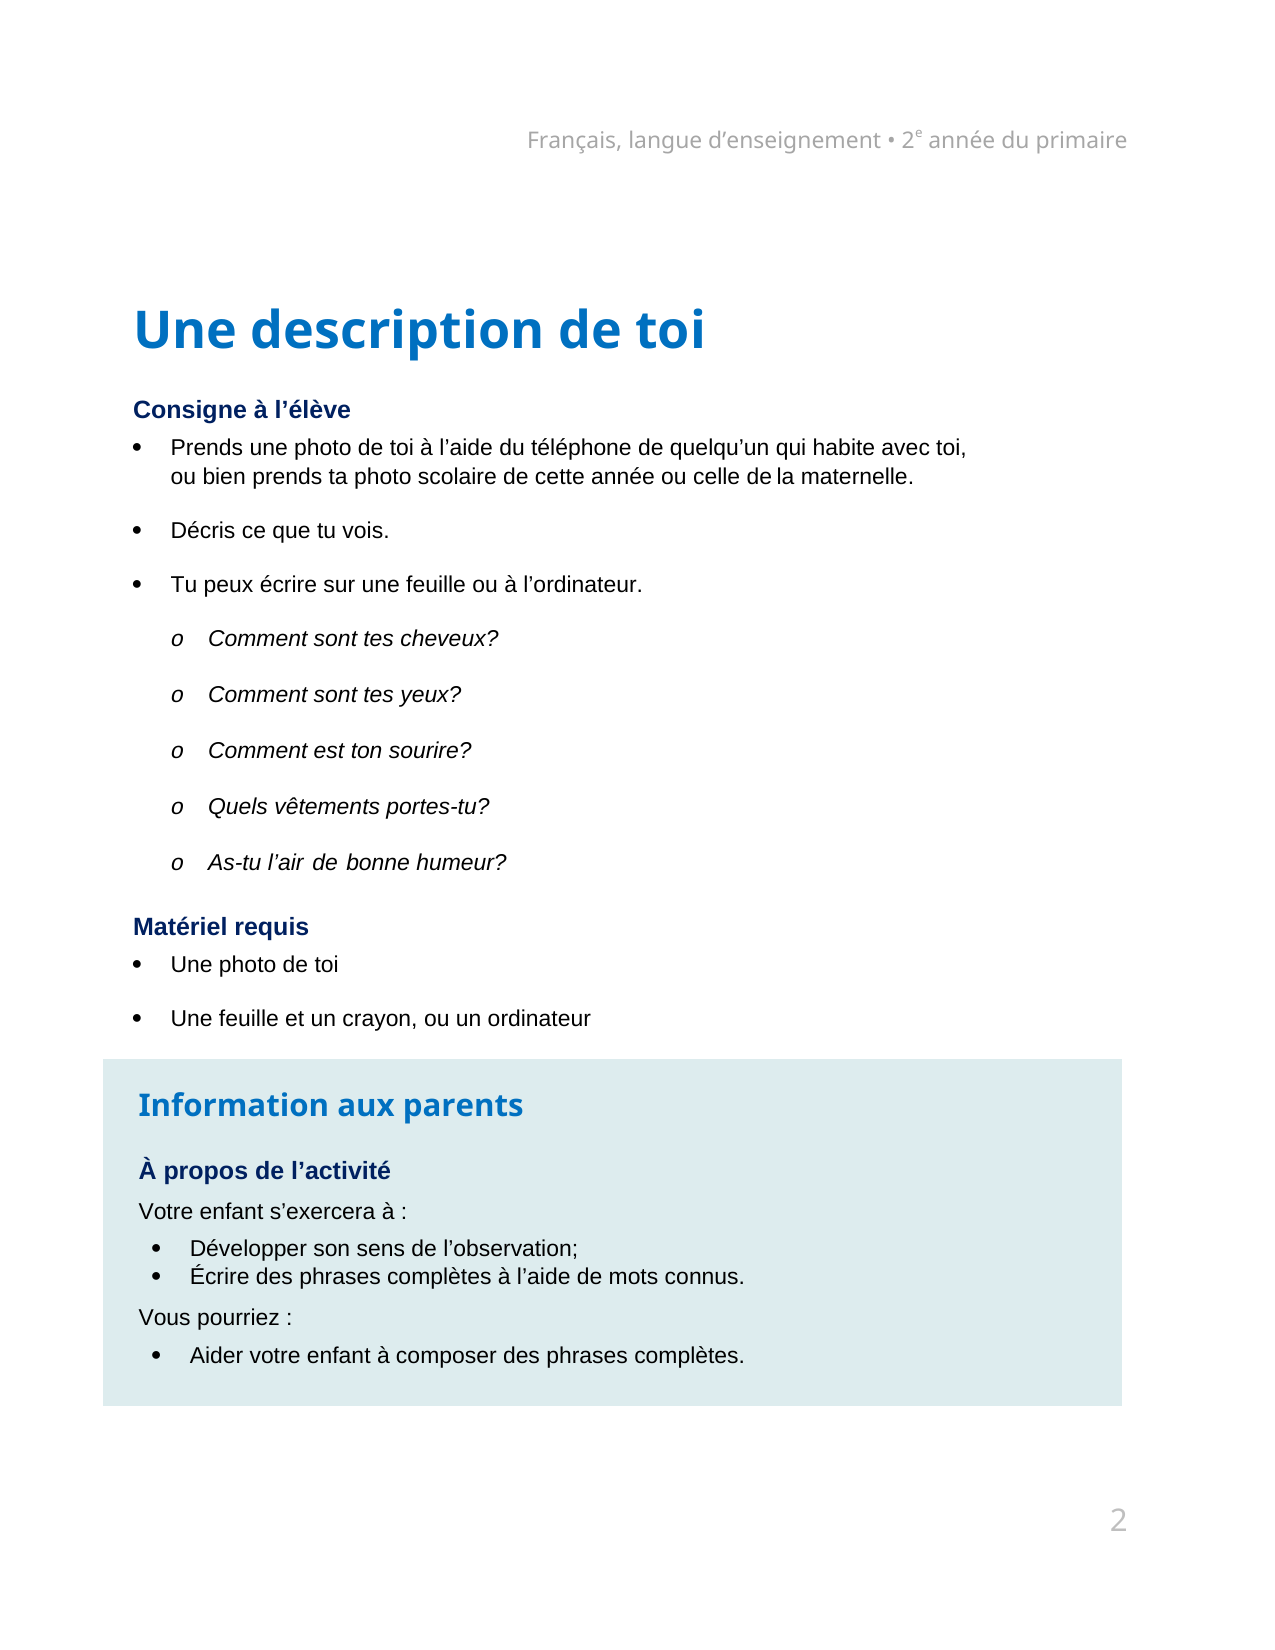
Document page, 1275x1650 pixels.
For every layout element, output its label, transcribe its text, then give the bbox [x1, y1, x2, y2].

text Consigne à l’élève [133, 395, 1048, 423]
list As-tu l’air de bonne humeur? [170, 849, 1122, 878]
list Prends une photo de toi à l’aide du téléphone de quelqu’un qui habite avec toi, ou bien prends ta photo scolaire de cette année ou celle de la maternelle. [133, 434, 1122, 489]
list Tu peux écrire sur une feuille ou à l’ordinateur. [133, 571, 1122, 597]
list Décris ce que tu vois. [133, 517, 1122, 543]
text Matériel requis [133, 912, 1048, 941]
list Comment est ton sourire? [170, 737, 1122, 765]
list Quels vêtements portes-tu? [170, 793, 1122, 822]
text Une description de toi [133, 293, 1127, 363]
list Comment sont tes yeux? [170, 681, 1122, 709]
list Une feuille et un crayon, ou un ordinateur [133, 1005, 1122, 1031]
list Une photo de toi [133, 951, 1122, 977]
table_header Information aux parents À propos de l’activité Votre enfant s’exercera à : Développer son sens de l’observation; Écrire des phrases complètes à l’aide de mots connus. Vous pourriez : Aider votre enfant à composer des phrases complètes. [103, 1059, 1122, 1406]
list Comment sont tes cheveux? [170, 625, 1122, 653]
